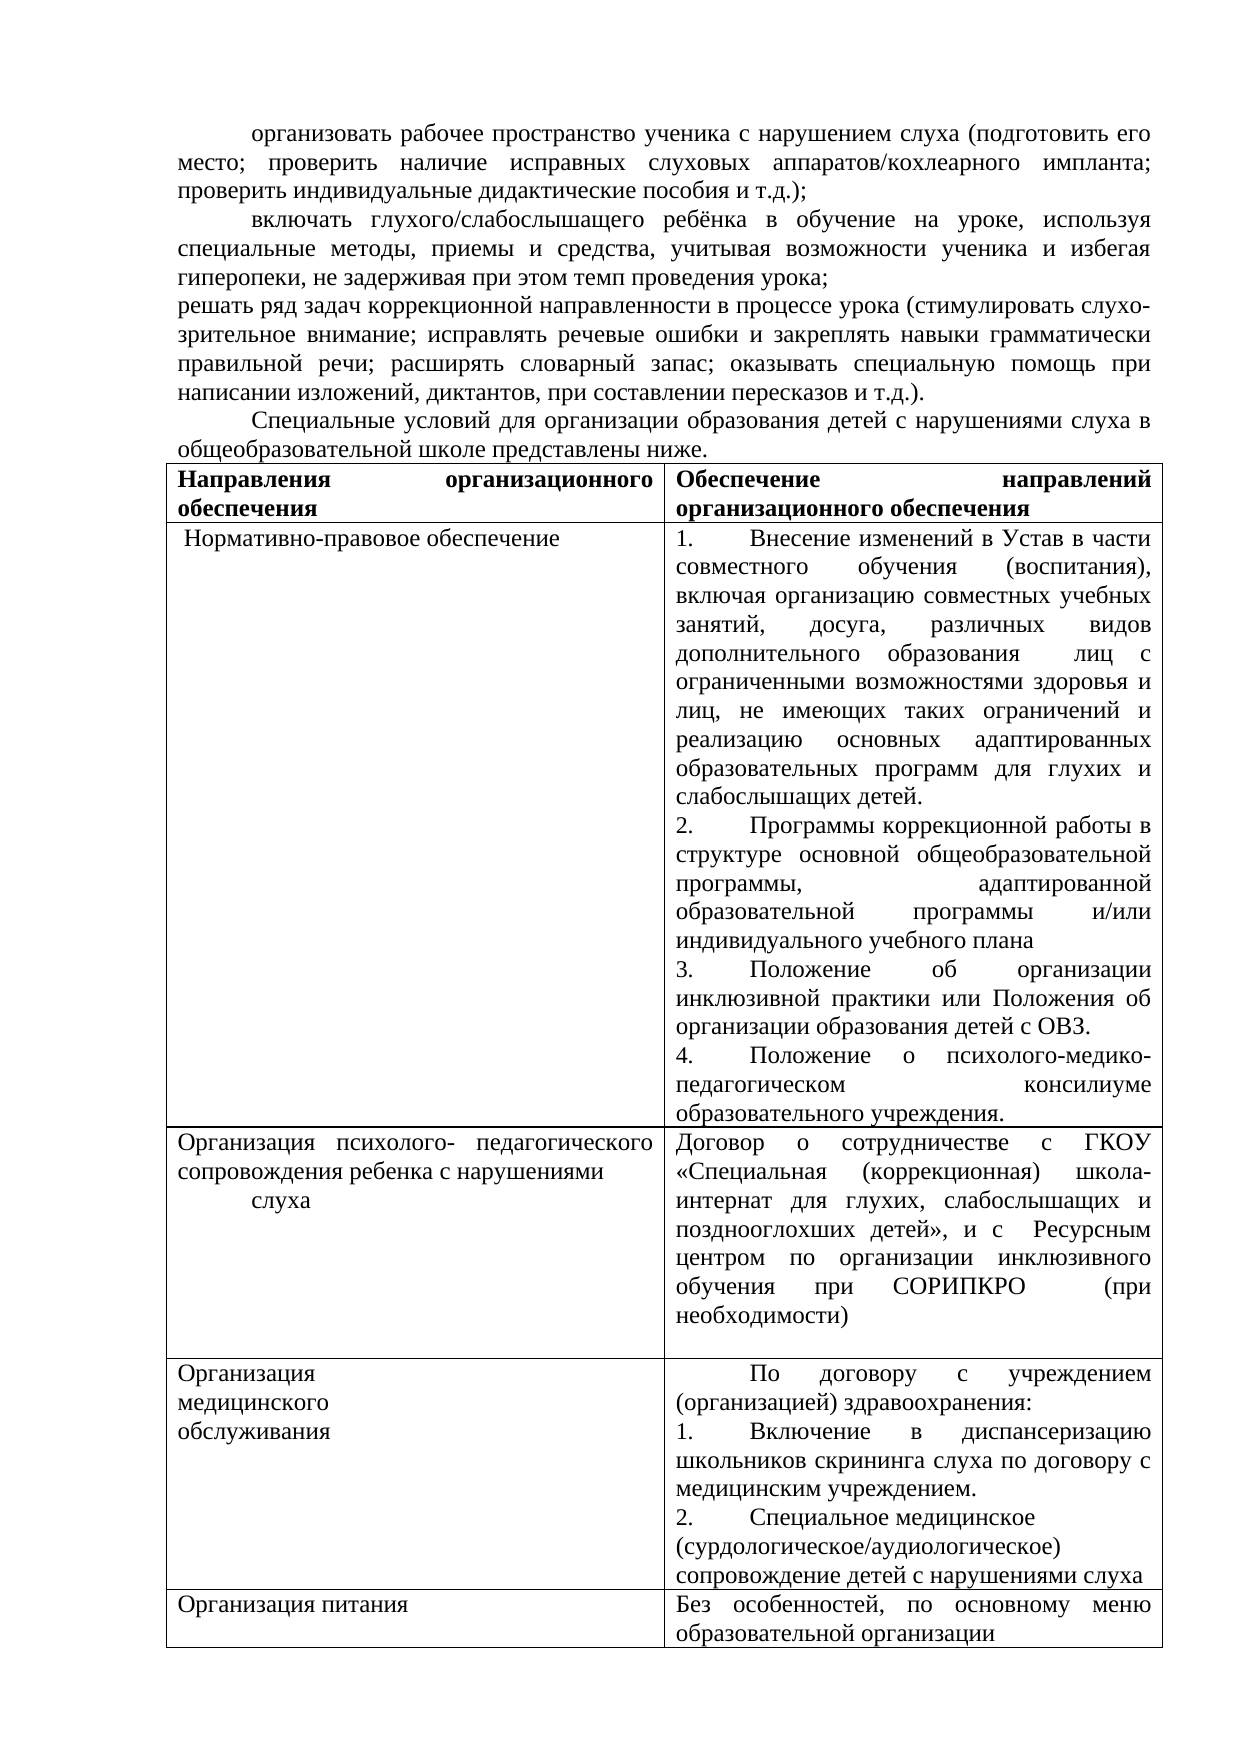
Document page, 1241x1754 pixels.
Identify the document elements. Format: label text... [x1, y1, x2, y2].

table_cell Организация питания [167, 1590, 664, 1647]
text решать ряд задач коррекционной направленности в процессе урока (стимулировать слухо-зрительное внимание; исправлять речевые ошибки и закреплять навыки грамматически правильной речи; расширять словарный запас; оказывать специальную помощь при написании изложений, диктантов, при составлении пересказов и т.д.). [177, 291, 1152, 406]
table_cell По договору с учреждением (организацией) здравоохранения: Включение в диспансеризацию школьников скрининга слуха по договору с медицинским учреждением. Специальное медицинское (сурдологическое/аудиологическое) сопровождение детей с нарушениями слуха [665, 1359, 1162, 1588]
table_cell Нормативно-правовое обеспечение [167, 523, 664, 1126]
table_cell Организация психолого- педагогического сопровождения ребенка с нарушениями слуха [167, 1128, 664, 1357]
text Специальные условий для организации образования детей с нарушениями слуха в общеобразовательной школе представлены ниже. [177, 406, 1152, 463]
table_header Обеспечение направлений организационного обеспечения [665, 464, 1162, 522]
table_cell Внесение изменений в Устав в части совместного обучения (воспитания), включая организацию совместных учебных занятий, досуга, различных видов дополнительного образования лиц с ограниченными возможностями здоровья и лиц, не имеющих таких ограничений и реализацию основных адаптированных образовательных программ для глухих и слабослышащих детей. Программы коррекционной работы в структуре основной общеобразовательной программы, адаптированной образовательной программы и/или индивидуального учебного плана Положение об организации инклюзивной практики или Положения об организации образования детей с ОВЗ. Положение о психолого-медико- педагогическом консилиуме образовательного учреждения. [665, 523, 1162, 1126]
table_cell Организация медицинского обслуживания [167, 1359, 664, 1588]
text включать глухого/слабослышащего ребёнка в обучение на уроке, используя специальные методы, приемы и средства, учитывая возможности ученика и избегая гиперопеки, не задерживая при этом темп проведения урока; [177, 204, 1152, 291]
table_cell Договор о сотрудничестве с ГКОУ «Специальная (коррекционная) школа-интернат для глухих, слабослышащих и позднооглохших детей», и с Ресурсным центром по организации инклюзивного обучения при СОРИПКРО (при необходимости) [665, 1128, 1162, 1357]
table_cell Без особенностей, по основному меню образовательной организации [665, 1590, 1162, 1647]
table_header Направления организационного обеспечения [167, 464, 664, 522]
text организовать рабочее пространство ученика с нарушением слуха (подготовить его место; проверить наличие исправных слуховых аппаратов/кохлеарного импланта; проверить индивидуальные дидактические пособия и т.д.); [177, 118, 1152, 204]
